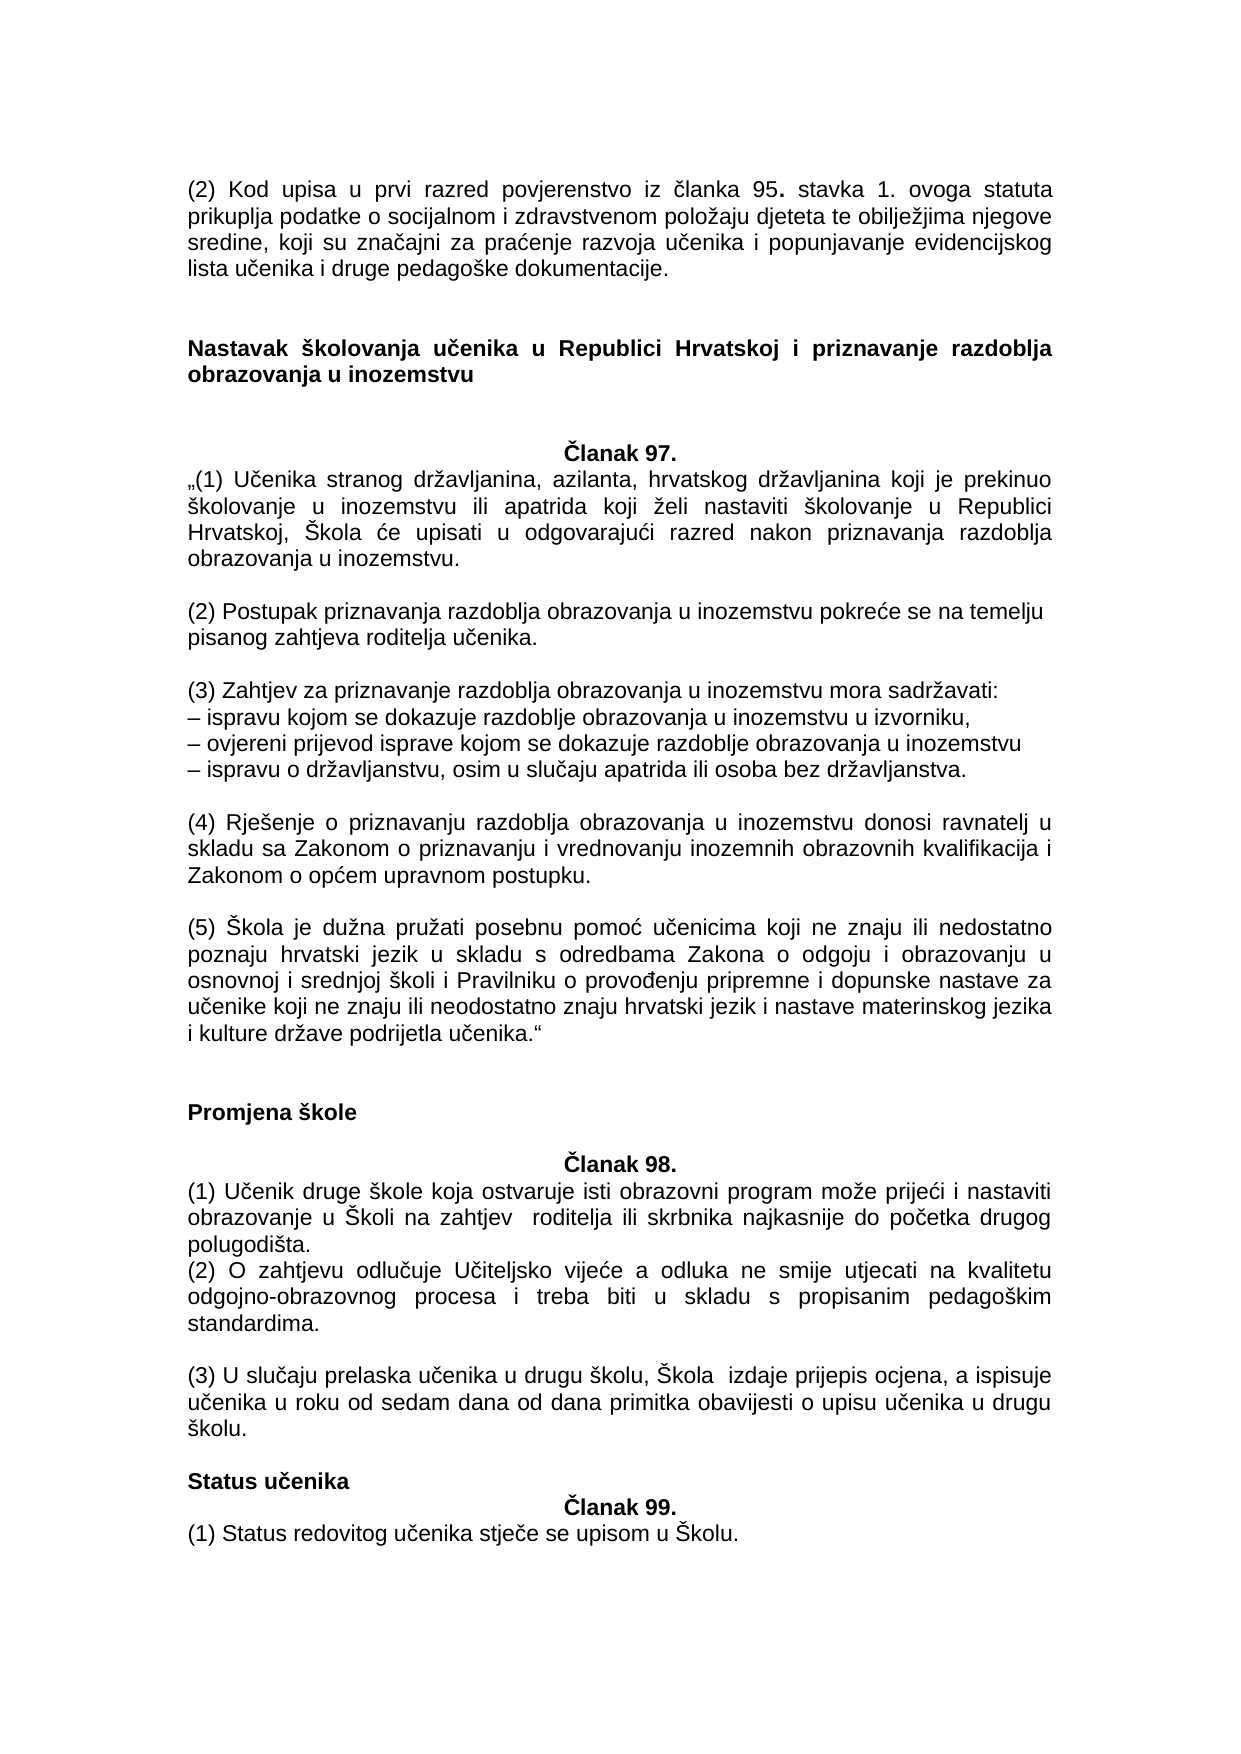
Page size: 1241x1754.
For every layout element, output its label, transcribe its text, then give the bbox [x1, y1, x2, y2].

text Članak 97. [187, 440, 1053, 466]
text (1) Status redovitog učenika stječe se upisom u Školu. [187, 1520, 1053, 1547]
text (2) O zahtjevu odlučuje Učiteljsko vijeće a odluka ne smije utjecati na kvalitetu odgojno-obrazovnog procesa i treba biti u skladu s propisanim pedagoškim standardima. [187, 1257, 1053, 1336]
text Članak 98. [187, 1151, 1053, 1178]
text (1) Učenik druge škole koja ostvaruje isti obrazovni program može prijeći i nastaviti obrazovanje u Školi na zahtjev roditelja ili skrbnika najkasnije do početka drugog polugodišta. [187, 1178, 1053, 1257]
text Nastavak školovanja učenika u Republici Hrvatskoj i priznavanje razdoblja obrazovanja u inozemstvu [187, 334, 1053, 387]
text „(1) Učenika stranog državljanina, azilanta, hrvatskog državljanina koji je prekinuo školovanje u inozemstvu ili apatrida koji želi nastaviti školovanje u Republici Hrvatskoj, Škola će upisati u odgovarajući razred nakon priznavanja razdoblja obrazovanja u inozemstvu. [187, 466, 1053, 572]
text (4) Rješenje o priznavanju razdoblja obrazovanja u inozemstvu donosi ravnatelj u skladu sa Zakonom o priznavanju i vrednovanju inozemnih obrazovnih kvalifikacija i Zakonom o općem upravnom postupku. [187, 809, 1053, 888]
text Status učenika [187, 1468, 1053, 1494]
text Članak 99. [187, 1494, 1053, 1520]
text (3) U slučaju prelaska učenika u drugu školu, Škola izdaje prijepis ocjena, a ispisuje učenika u roku od sedam dana od dana primitka obavijesti o upisu učenika u drugu školu. [187, 1362, 1053, 1441]
text (5) Škola je dužna pružati posebnu pomoć učenicima koji ne znaju ili nedostatno poznaju hrvatski jezik u skladu s odredbama Zakona o odgoju i obrazovanju u osnovnoj i srednjoj školi i Pravilniku o provođenju pripremne i dopunske nastave za učenike koji ne znaju ili neodostatno znaju hrvatski jezik i nastave materinskog jezika i kulture države podrijetla učenika.“ [187, 914, 1053, 1046]
text (2) Kod upisa u prvi razred povjerenstvo iz članka 95. stavka 1. ovoga statuta prikuplja podatke o socijalnom i zdravstvenom položaju djeteta te obilježjima njegove sredine, koji su značajni za praćenje razvoja učenika i popunjavanje evidencijskog lista učenika i druge pedagoške dokumentacije. [187, 176, 1053, 282]
text (2) Postupak priznavanja razdoblja obrazovanja u inozemstvu pokreće se na temelju pisanog zahtjeva roditelja učenika. [187, 598, 1053, 651]
text (3) Zahtjev za priznavanje razdoblja obrazovanja u inozemstvu mora sadržavati: – ispravu kojom se dokazuje razdoblje obrazovanja u inozemstvu u izvorniku, – ovjereni prijevod isprave kojom se dokazuje razdoblje obrazovanja u inozemstvu – ispravu o državljanstvu, osim u slučaju apatrida ili osoba bez državljanstva. [187, 677, 1053, 782]
text Promjena škole [187, 1099, 1053, 1125]
